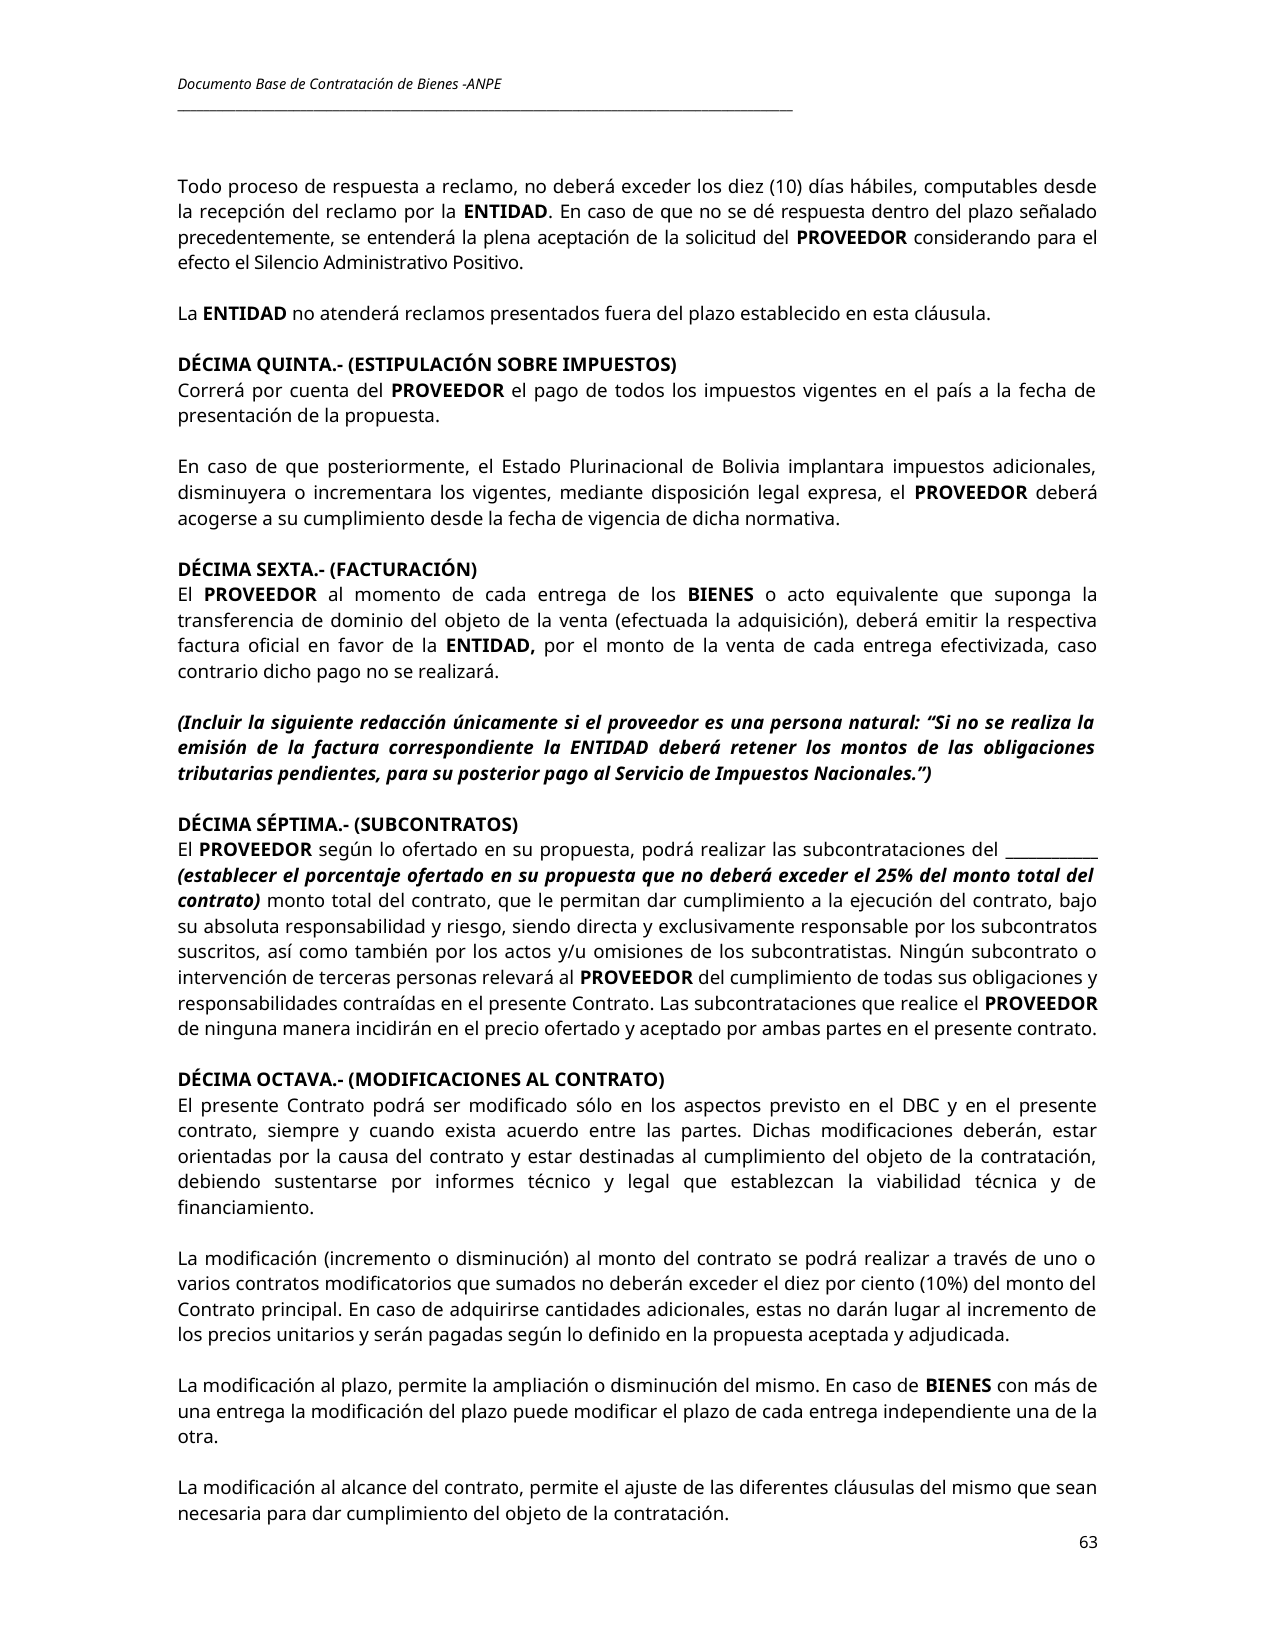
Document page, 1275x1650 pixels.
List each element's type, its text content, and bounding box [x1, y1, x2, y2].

text En caso de que posteriormente, el Estado Plurinacional de Bolivia implantara impuestos adicionales, disminuyera o incrementara los vigentes, mediante disposición legal expresa, el PROVEEDOR deberá acogerse a su cumplimiento desde la fecha de vigencia de dicha normativa. [177, 454, 1098, 530]
text La ENTIDAD no atenderá reclamos presentados fuera del plazo establecido en esta cláusula. [177, 301, 1098, 326]
text DÉCIMA SEXTA.- (FACTURACIÓN) [177, 556, 1098, 581]
text El PROVEEDOR según lo ofertado en su propuesta, podrá realizar las subcontrataciones del ____________ (establecer el porcentaje ofertado en su propuesta que no deberá exceder el 25% del monto total del contrato) monto total del contrato, que le permitan dar cumplimiento a la ejecución del contrato, bajo su absoluta responsabilidad y riesgo, siendo directa y exclusivamente responsable por los subcontratos suscritos, así como también por los actos y/u omisiones de los subcontratistas. Ningún subcontrato o intervención de terceras personas relevará al PROVEEDOR del cumplimiento de todas sus obligaciones y responsabilidades contraídas en el presente Contrato. Las subcontrataciones que realice el PROVEEDOR de ninguna manera incidirán en el precio ofertado y aceptado por ambas partes en el presente contrato. [177, 837, 1098, 1041]
text DÉCIMA QUINTA.- (ESTIPULACIÓN SOBRE IMPUESTOS) [177, 352, 1098, 377]
text DÉCIMA SÉPTIMA.- (SUBCONTRATOS) [177, 811, 1098, 837]
text Correrá por cuenta del PROVEEDOR el pago de todos los impuestos vigentes en el país a la fecha de presentación de la propuesta. [177, 377, 1098, 428]
text El presente Contrato podrá ser modificado sólo en los aspectos previsto en el DBC y en el presente contrato, siempre y cuando exista acuerdo entre las partes. Dichas modificaciones deberán, estar orientadas por la causa del contrato y estar destinadas al cumplimiento del objeto de la contratación, debiendo sustentarse por informes técnico y legal que establezcan la viabilidad técnica y de financiamiento. [177, 1092, 1098, 1219]
text La modificación al plazo, permite la ampliación o disminución del mismo. En caso de BIENES con más de una entrega la modificación del plazo puede modificar el plazo de cada entrega independiente una de la otra. [177, 1373, 1098, 1449]
text La modificación (incremento o disminución) al monto del contrato se podrá realizar a través de uno o varios contratos modificatorios que sumados no deberán exceder el diez por ciento (10%) del monto del Contrato principal. En caso de adquirirse cantidades adicionales, estas no darán lugar al incremento de los precios unitarios y serán pagadas según lo definido en la propuesta aceptada y adjudicada. [177, 1245, 1098, 1347]
text Todo proceso de respuesta a reclamo, no deberá exceder los diez (10) días hábiles, computables desde la recepción del reclamo por la ENTIDAD. En caso de que no se dé respuesta dentro del plazo señalado precedentemente, se entenderá la plena aceptación de la solicitud del PROVEEDOR considerando para el efecto el Silencio Administrativo Positivo. [177, 173, 1098, 275]
text DÉCIMA OCTAVA.- (MODIFICACIONES AL CONTRATO) [177, 1066, 1098, 1092]
text El PROVEEDOR al momento de cada entrega de los BIENES o acto equivalente que suponga la transferencia de dominio del objeto de la venta (efectuada la adquisición), deberá emitir la respectiva factura oficial en favor de la ENTIDAD, por el monto de la venta de cada entrega efectivizada, caso contrario dicho pago no se realizará. [177, 581, 1098, 683]
text La modificación al alcance del contrato, permite el ajuste de las diferentes cláusulas del mismo que sean necesaria para dar cumplimiento del objeto de la contratación. [177, 1475, 1098, 1526]
text (Incluir la siguiente redacción únicamente si el proveedor es una persona natural: “Si no se realiza la emisión de la factura correspondiente la ENTIDAD deberá retener los montos de las obligaciones tributarias pendientes, para su posterior pago al Servicio de Impuestos Nacionales.”) [177, 709, 1098, 786]
